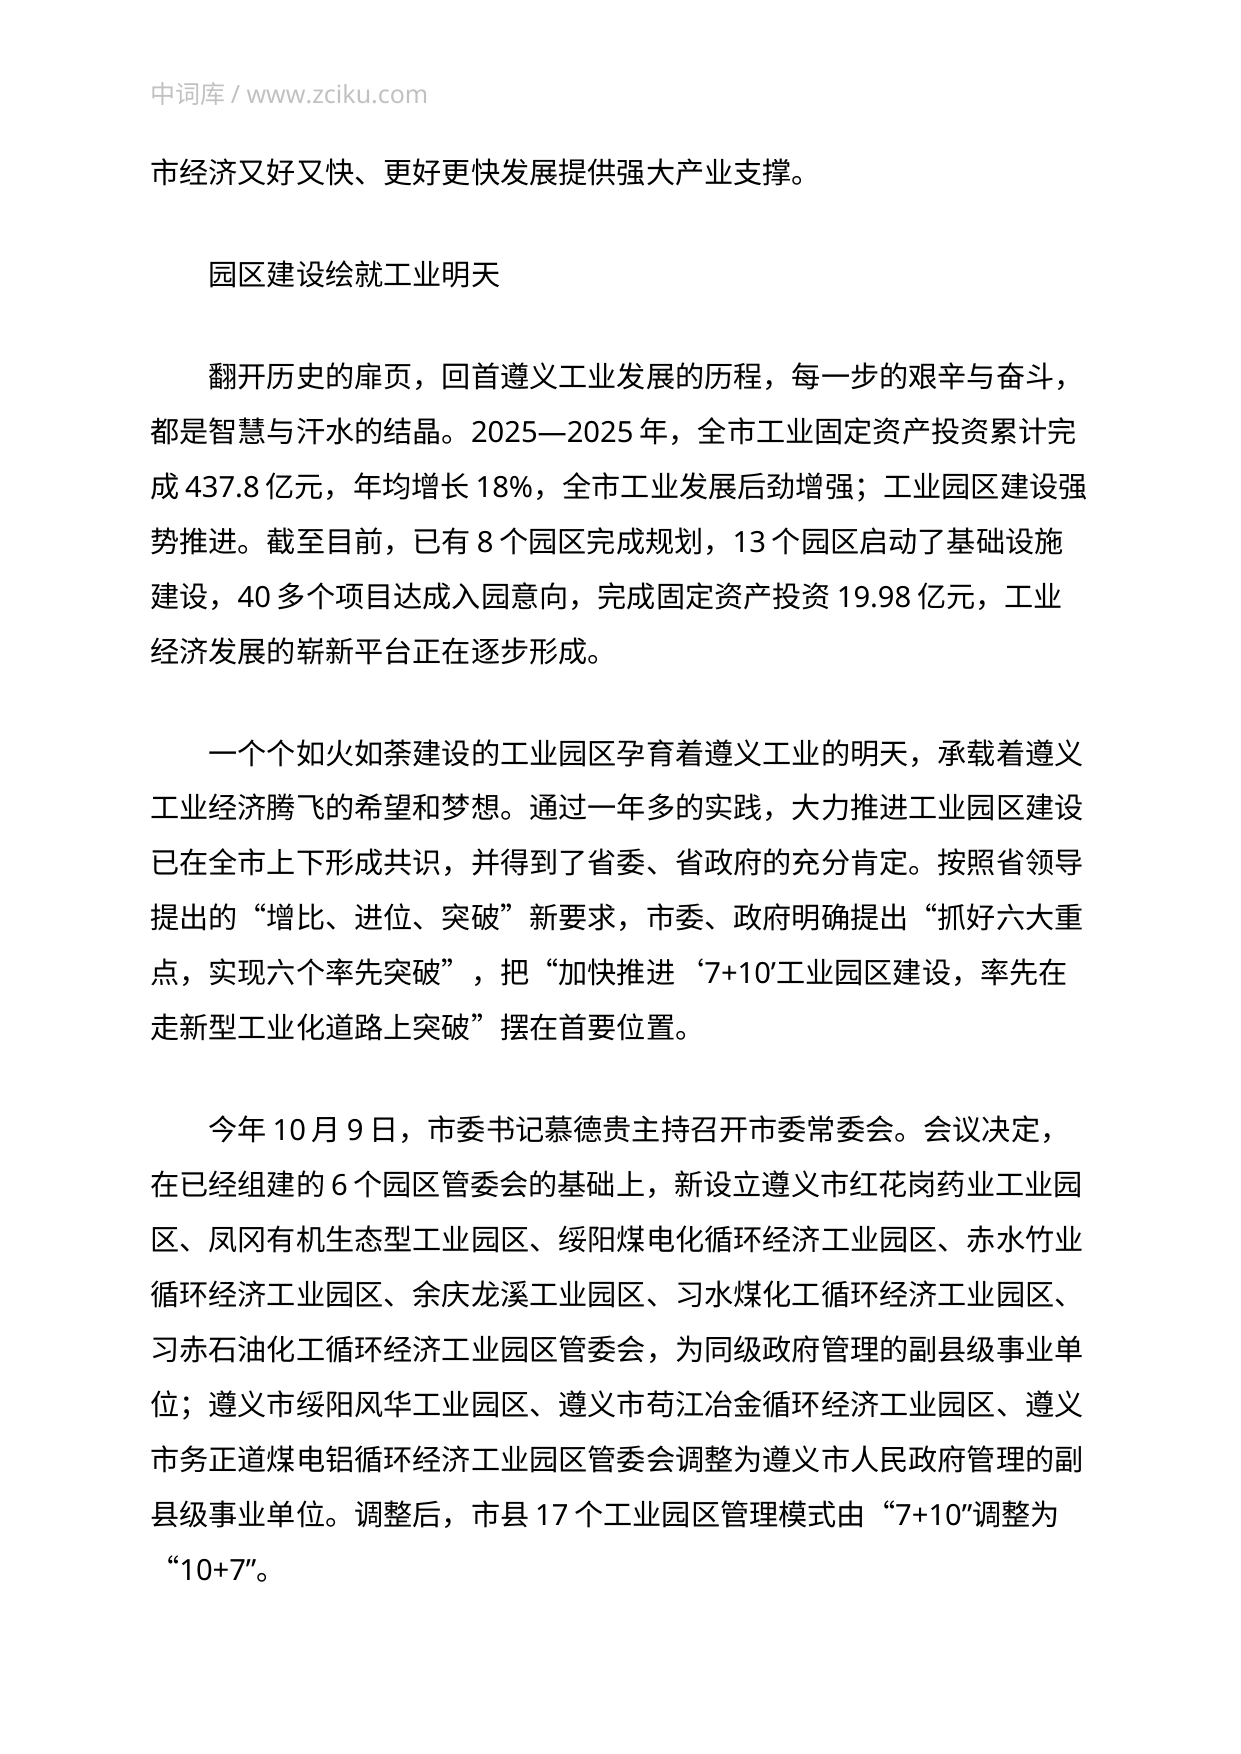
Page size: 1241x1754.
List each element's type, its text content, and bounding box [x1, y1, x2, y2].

text 翻开历史的扉页，回首遵义工业发展的历程，每一步的艰辛与奋斗，都是智慧与汗水的结晶。2025—2025年，全市工业固定资产投资累计完成437.8亿元，年均增长18%，全市工业发展后劲增强；工业园区建设强势推进。截至目前，已有8个园区完成规划，13个园区启动了基础设施建设，40多个项目达成入园意向，完成固定资产投资19.98亿元，工业经济发展的崭新平台正在逐步形成。 [150, 353, 1090, 671]
text 园区建设绘就工业明天 [150, 252, 1090, 294]
text 一个个如火如荼建设的工业园区孕育着遵义工业的明天，承载着遵义工业经济腾飞的希望和梦想。通过一年多的实践，大力推进工业园区建设已在全市上下形成共识，并得到了省委、省政府的充分肯定。按照省领导提出的“增比、进位、突破”新要求，市委、政府明确提出“抓好六大重点，实现六个率先突破”，把“加快推进‘7+10’工业园区建设，率先在走新型工业化道路上突破”摆在首要位置。 [150, 730, 1090, 1047]
text 今年10月9日，市委书记慕德贵主持召开市委常委会。会议决定，在已经组建的6个园区管委会的基础上，新设立遵义市红花岗药业工业园区、凤冈有机生态型工业园区、绥阳煤电化循环经济工业园区、赤水竹业循环经济工业园区、余庆龙溪工业园区、习水煤化工循环经济工业园区、习赤石油化工循环经济工业园区管委会，为同级政府管理的副县级事业单位；遵义市绥阳风华工业园区、遵义市苟江冶金循环经济工业园区、遵义市务正道煤电铝循环经济工业园区管委会调整为遵义市人民政府管理的副县级事业单位。调整后，市县17个工业园区管理模式由“7+10”调整为“10+7”。 [150, 1107, 1090, 1588]
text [150, 150, 1090, 192]
